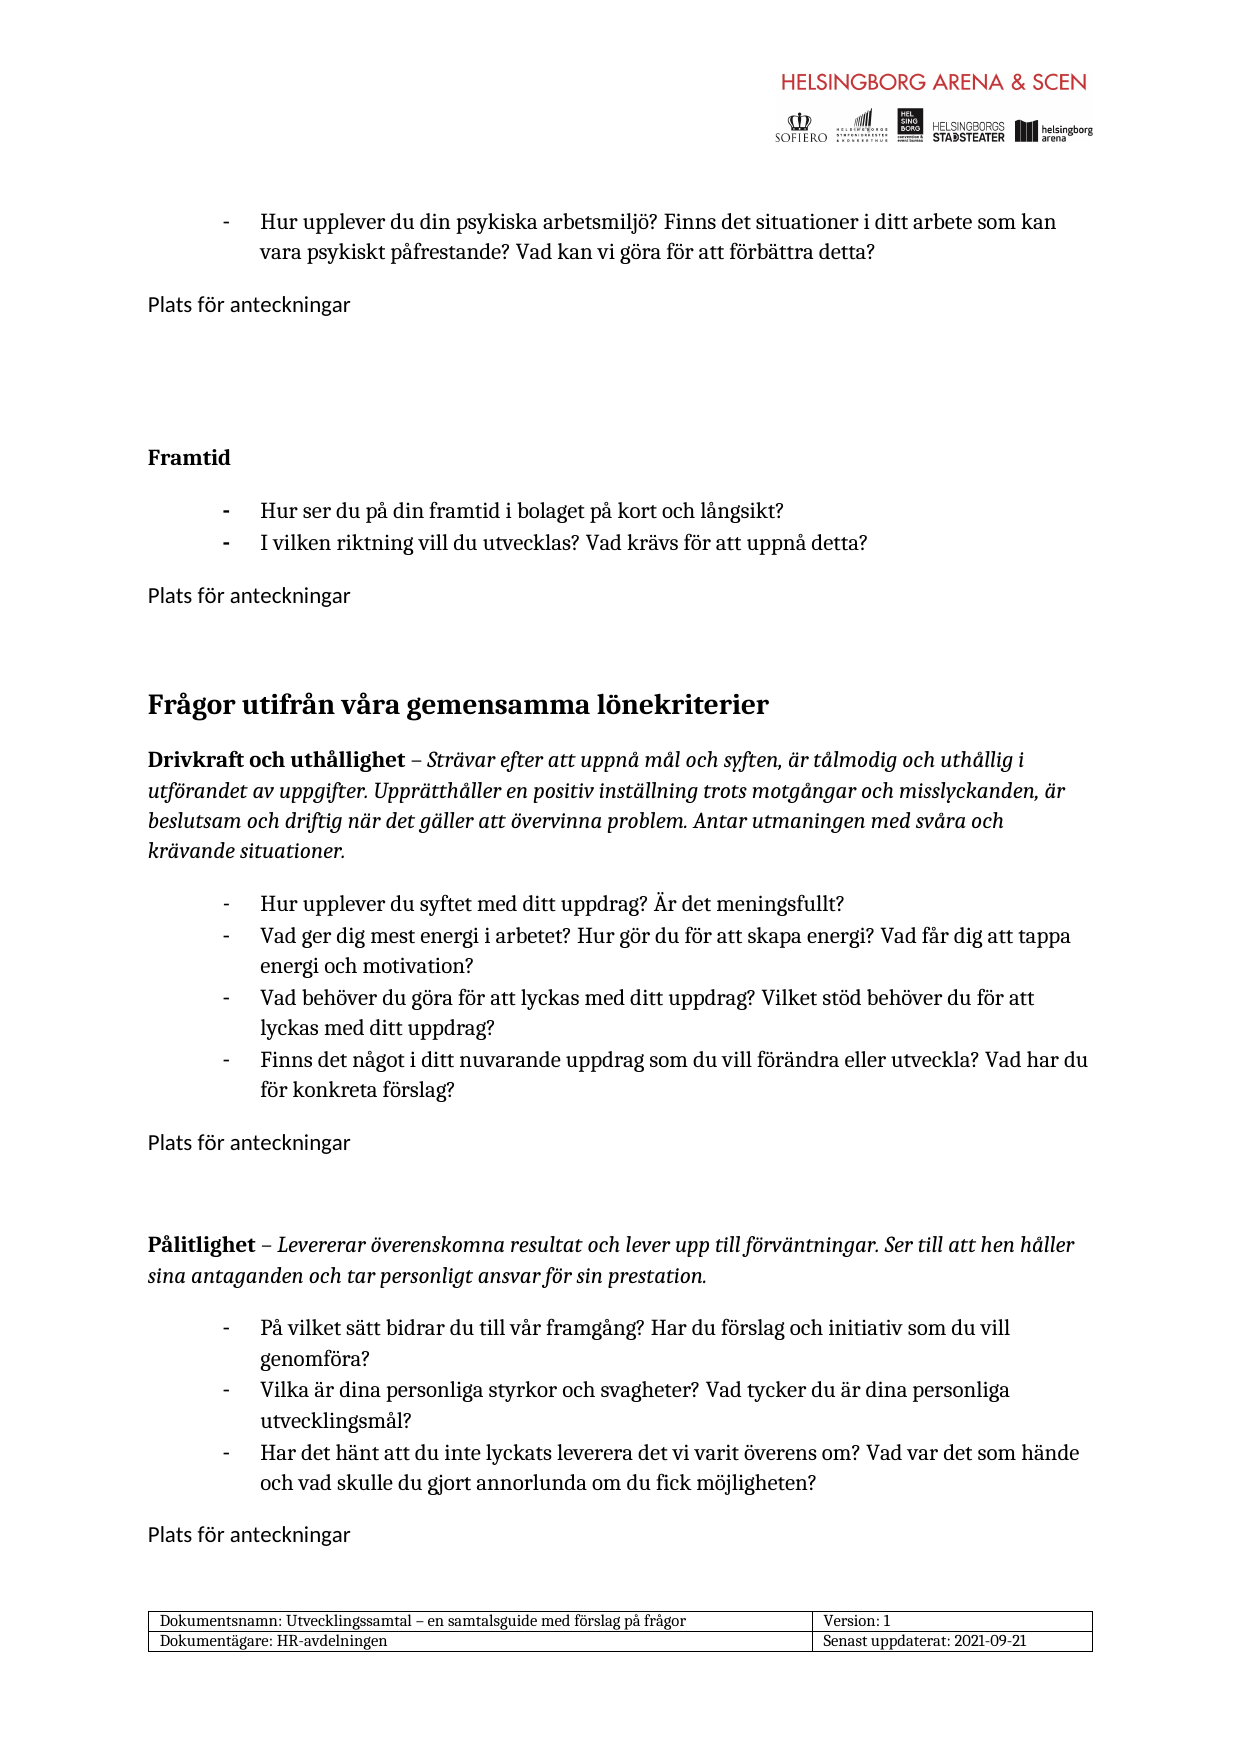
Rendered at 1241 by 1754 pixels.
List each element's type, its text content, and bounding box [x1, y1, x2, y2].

text Frågor utifrån våra gemensamma lönekriterier [148, 688, 1092, 721]
list I vilken riktning vill du utvecklas? Vad krävs för att uppnå detta? [223, 528, 1092, 556]
list Vilka är dina personliga styrkor och svagheter? Vad tycker du är dina personliga utvecklingsmål? [223, 1376, 1092, 1434]
text Framtid [148, 445, 1092, 471]
picture [775, 73, 1093, 142]
list Finns det något i ditt nuvarande uppdrag som du vill förändra eller utveckla? Vad har du för konkreta förslag? [223, 1045, 1092, 1103]
list Vad behöver du göra för att lyckas med ditt uppdrag? Vilket stöd behöver du för att lyckas med ditt uppdrag? [223, 983, 1092, 1041]
list Hur upplever du syftet med ditt uppdrag? Är det meningsfullt? [223, 889, 1092, 917]
list På vilket sätt bidrar du till vår framgång? Har du förslag och initiativ som du vill genomföra? [223, 1313, 1092, 1372]
list Hur ser du på din framtid i bolaget på kort och långsikt? [223, 496, 1092, 524]
text Drivkraft och uthållighet – Strävar efter att uppnå mål och syften, är tålmodig och uthållig i utförandet av uppgifter. Upprätthåller en positiv inställning trots motgångar och misslyckanden, är beslutsam och driftig när det gäller att övervinna problem. Antar utmaningen med svåra och krävande situationer. [148, 747, 1092, 864]
text Pålitlighet – Levererar överenskomna resultat och lever upp till förväntningar. Ser till att hen håller sina antaganden och tar personligt ansvar för sin prestation. [148, 1232, 1092, 1289]
list Har det hänt att du inte lyckats leverera det vi varit överens om? Vad var det som hände och vad skulle du gjort annorlunda om du fick möjligheten? [223, 1438, 1092, 1496]
list Vad ger dig mest energi i arbetet? Hur gör du för att skapa energi? Vad får dig att tappa energi och motivation? [223, 921, 1092, 979]
list Hur upplever du din psykiska arbetsmiljö? Finns det situationer i ditt arbete som kan vara psykiskt påfrestande? Vad kan vi göra för att förbättra detta? [223, 207, 1092, 265]
